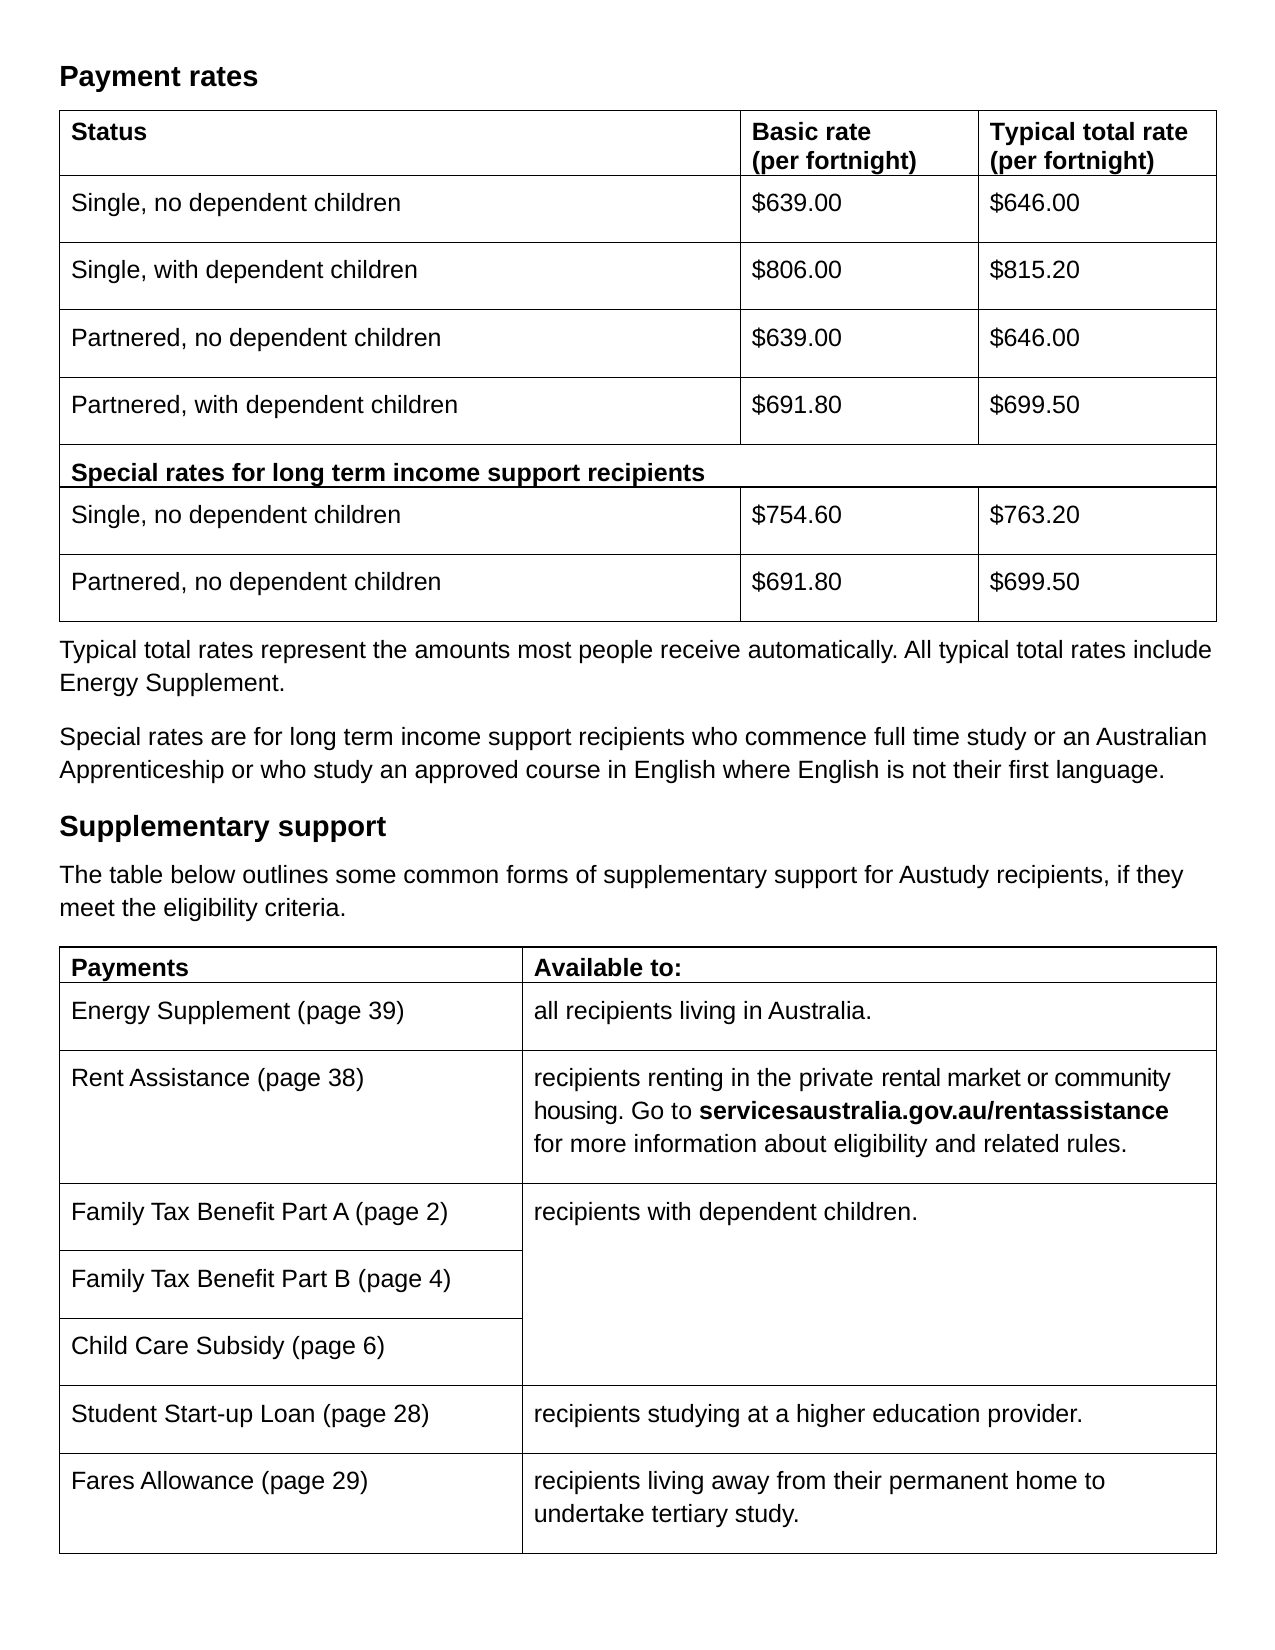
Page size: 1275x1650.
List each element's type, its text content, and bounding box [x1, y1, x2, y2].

table_cell recipients studying at a higher education provider. [523, 1386, 1216, 1453]
table_cell Special rates for long term income support recipients [60, 445, 1216, 486]
table_cell Family Tax Benefit Part B (page 4) [60, 1251, 522, 1318]
table_cell $763.20 [979, 488, 1216, 554]
table_header Typical total rate (per fortnight) [979, 111, 1216, 174]
table_cell $699.50 [979, 378, 1216, 444]
table_cell Energy Supplement (page 39) [60, 983, 522, 1049]
table_cell Single, no dependent children [60, 488, 740, 554]
subtitle Supplementary support [59, 808, 1216, 842]
text The table below outlines some common forms of supplementary support for Austudy recipients, if they meet the eligibility criteria. [59, 859, 1216, 921]
table_cell Student Start-up Loan (page 28) [60, 1386, 522, 1453]
table_header Status [60, 111, 740, 174]
table_cell $691.80 [741, 555, 978, 621]
table_cell $639.00 [741, 176, 978, 242]
table_header Available to: [523, 948, 1216, 982]
table_cell all recipients living in Australia. [523, 983, 1216, 1049]
table_cell Partnered, no dependent children [60, 310, 740, 377]
table_cell $806.00 [741, 243, 978, 309]
table_header Basic rate (per fortnight) [741, 111, 978, 174]
table_cell Rent Assistance (page 38) [60, 1051, 522, 1183]
table_cell $815.20 [979, 243, 1216, 309]
table_cell Single, no dependent children [60, 176, 740, 242]
table_cell Child Care Subsidy (page 6) [60, 1319, 522, 1385]
table_cell Family Tax Benefit Part A (page 2) [60, 1184, 522, 1250]
table_cell $699.50 [979, 555, 1216, 621]
table_cell Partnered, with dependent children [60, 378, 740, 444]
table_cell recipients with dependent children. [523, 1184, 1216, 1385]
table_cell $646.00 [979, 176, 1216, 242]
table_cell recipients living away from their permanent home to undertake tertiary study. [523, 1454, 1216, 1553]
subtitle Payment rates [59, 59, 1216, 93]
table_header Payments [60, 948, 522, 982]
table_cell recipients renting in the private rental market or community housing. Go to servicesaustralia.gov.au/rentassistance for more information about eligibility and related rules. [523, 1051, 1216, 1183]
table_cell $639.00 [741, 310, 978, 377]
table_cell Partnered, no dependent children [60, 555, 740, 621]
table_cell $754.60 [741, 488, 978, 554]
text Special rates are for long term income support recipients who commence full time study or an Australian Apprenticeship or who study an approved course in English where English is not their first language. [59, 722, 1216, 783]
table_cell $646.00 [979, 310, 1216, 377]
table_cell Single, with dependent children [60, 243, 740, 309]
table_cell $691.80 [741, 378, 978, 444]
table_cell Fares Allowance (page 29) [60, 1454, 522, 1553]
text Typical total rates represent the amounts most people receive automatically. All typical total rates include Energy Supplement. [59, 635, 1216, 697]
